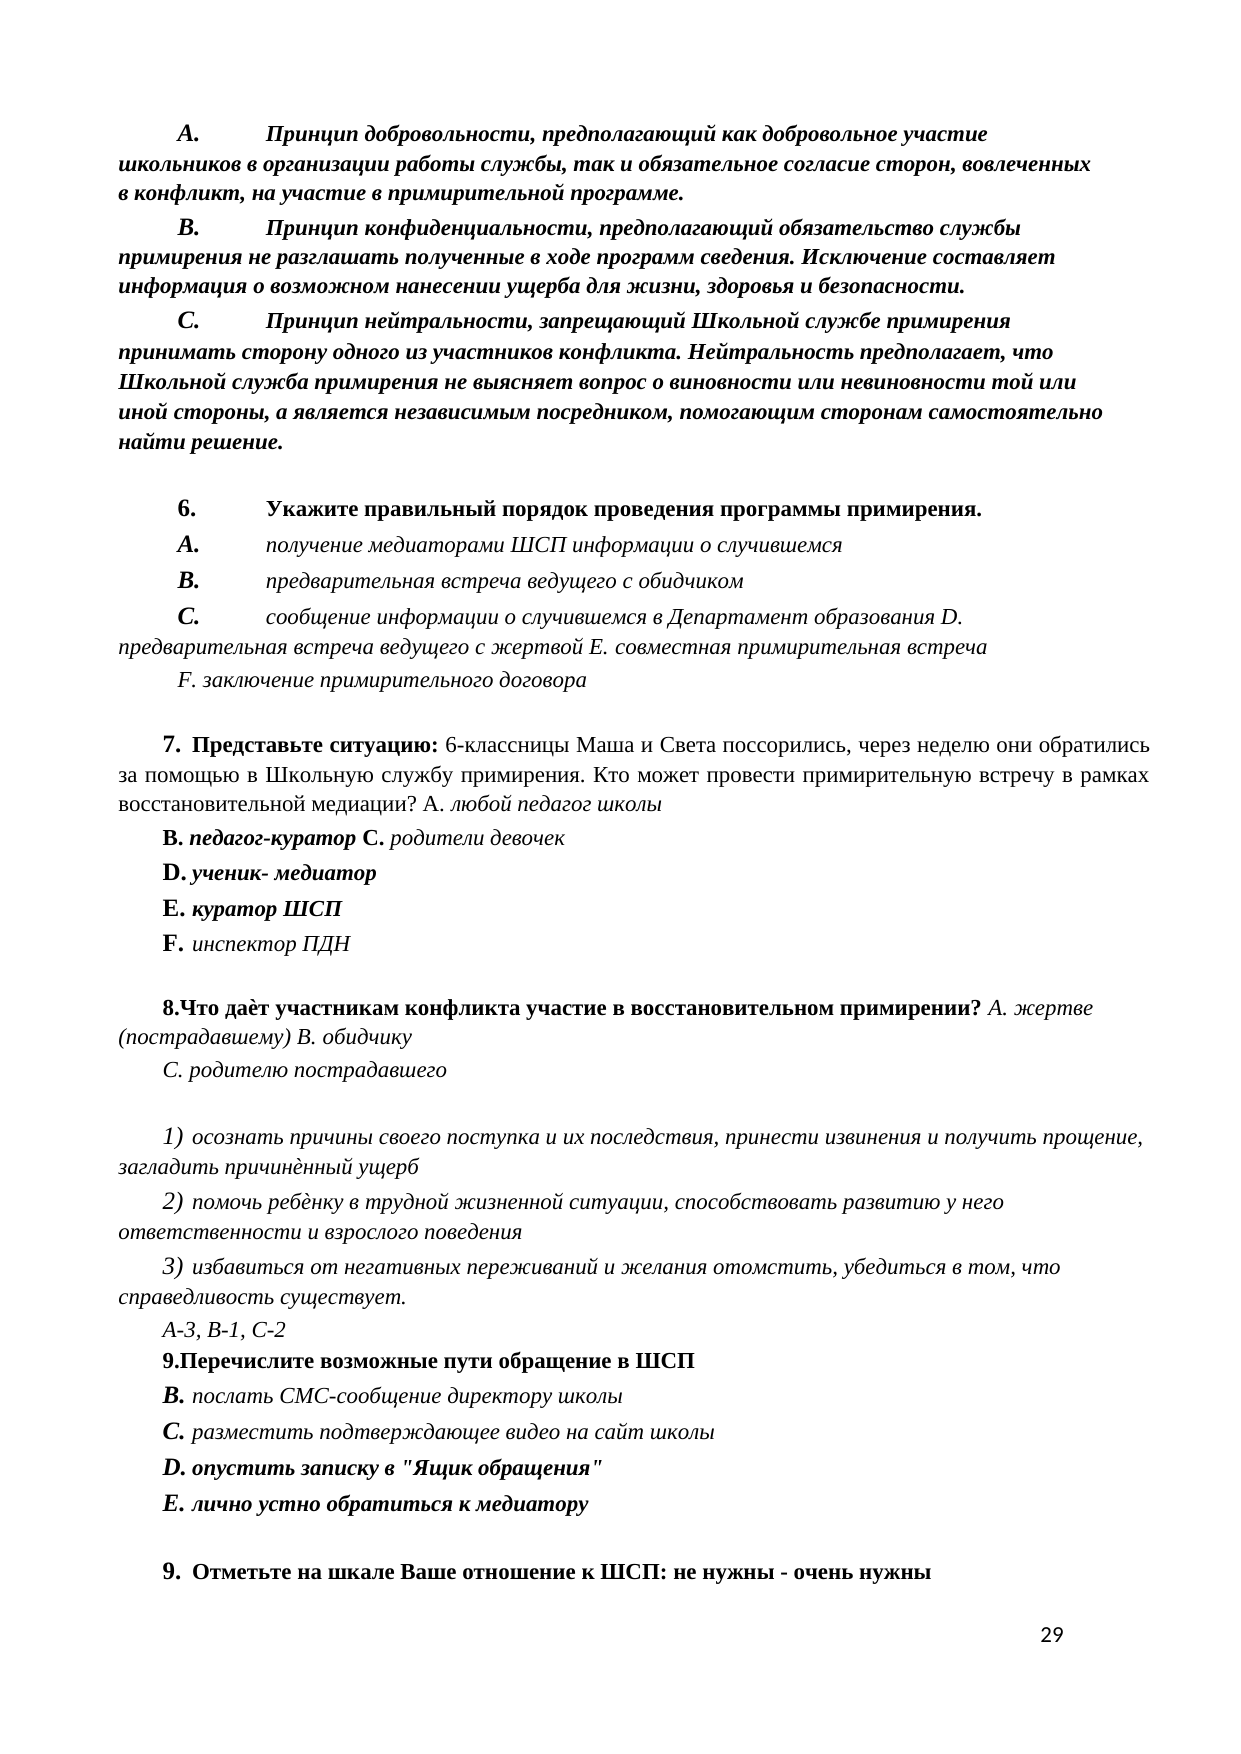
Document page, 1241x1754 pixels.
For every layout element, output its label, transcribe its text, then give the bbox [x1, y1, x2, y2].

text 8.Что даѐт участникам конфликта участие в восстановительном примирении? A. жертве (пострадавшему) B. обидчику [118, 994, 1152, 1049]
list Отметьте на шкале Ваше отношение к ШСП: не нужны - очень нужны [118, 1556, 1150, 1585]
list предварительная встреча ведущего с обидчиком [118, 565, 1107, 594]
list лично устно обратиться к медиатору [118, 1488, 1150, 1517]
list помочь ребѐнку в трудной жизненной ситуации, способствовать развитию у него ответственности и взрослого поведения [118, 1186, 1152, 1244]
text C. родителю пострадавшего [118, 1056, 1152, 1082]
list опустить записку в "Ящик обращения" [118, 1452, 1150, 1481]
list избавиться от негативных переживаний и желания отомстить, убедиться в том, что справедливость существует. [118, 1251, 1152, 1309]
list сообщение информации о случившемся в Департамент образования D. предварительная встреча ведущего с жертвой E. совместная примирительная встреча [118, 601, 1107, 659]
list инспектор ПДН [118, 928, 1152, 957]
list Принцип добровольности, предполагающий как добровольное участие школьников в организации работы службы, так и обязательное согласие сторон, вовлеченных в конфликт, на участие в примирительной программе. [118, 118, 1107, 205]
list разместить подтверждающее видео на сайт школы [118, 1416, 1150, 1445]
list Представьте ситуацию: 6-классницы Маша и Света поссорились, через неделю они обратились за помощью в Школьную службу примирения. Кто может провести примирительную встречу в рамках восстановительной медиации? A. любой педагог школы [118, 729, 1152, 817]
list ученик- медиатор [118, 857, 1152, 886]
list получение медиаторами ШСП информации о случившемся [118, 529, 1107, 558]
list Принцип конфиденциальности, предполагающий обязательство службы примирения не разглашать полученные в ходе программ сведения. Исключение составляет информация о возможном нанесении ущерба для жизни, здоровья и безопасности. [118, 212, 1107, 299]
text B. педагог-куратор C. родители девочек [118, 824, 1152, 850]
list послать СМС-сообщение директору школы [118, 1380, 1150, 1409]
text А-3, В-1, С-2 [118, 1316, 1152, 1342]
list куратор ШСП [118, 893, 1152, 922]
list осознать причины своего поступка и их последствия, принести извинения и получить прощение, загладить причинѐнный ущерб [118, 1121, 1152, 1179]
list Принцип нейтральности, запрещающий Школьной службе примирения принимать сторону одного из участников конфликта. Нейтральность предполагает, что Школьной служба примирения не выясняет вопрос о виновности или невиновности той или иной стороны, а является независимым посредником, помогающим сторонам самостоятельно найти решение. [118, 305, 1107, 454]
list Укажите правильный порядок проведения программы примирения. [118, 493, 1107, 522]
text 9.Перечислите возможные пути обращение в ШСП [118, 1347, 1150, 1374]
text F. заключение примирительного договора [118, 666, 1107, 693]
